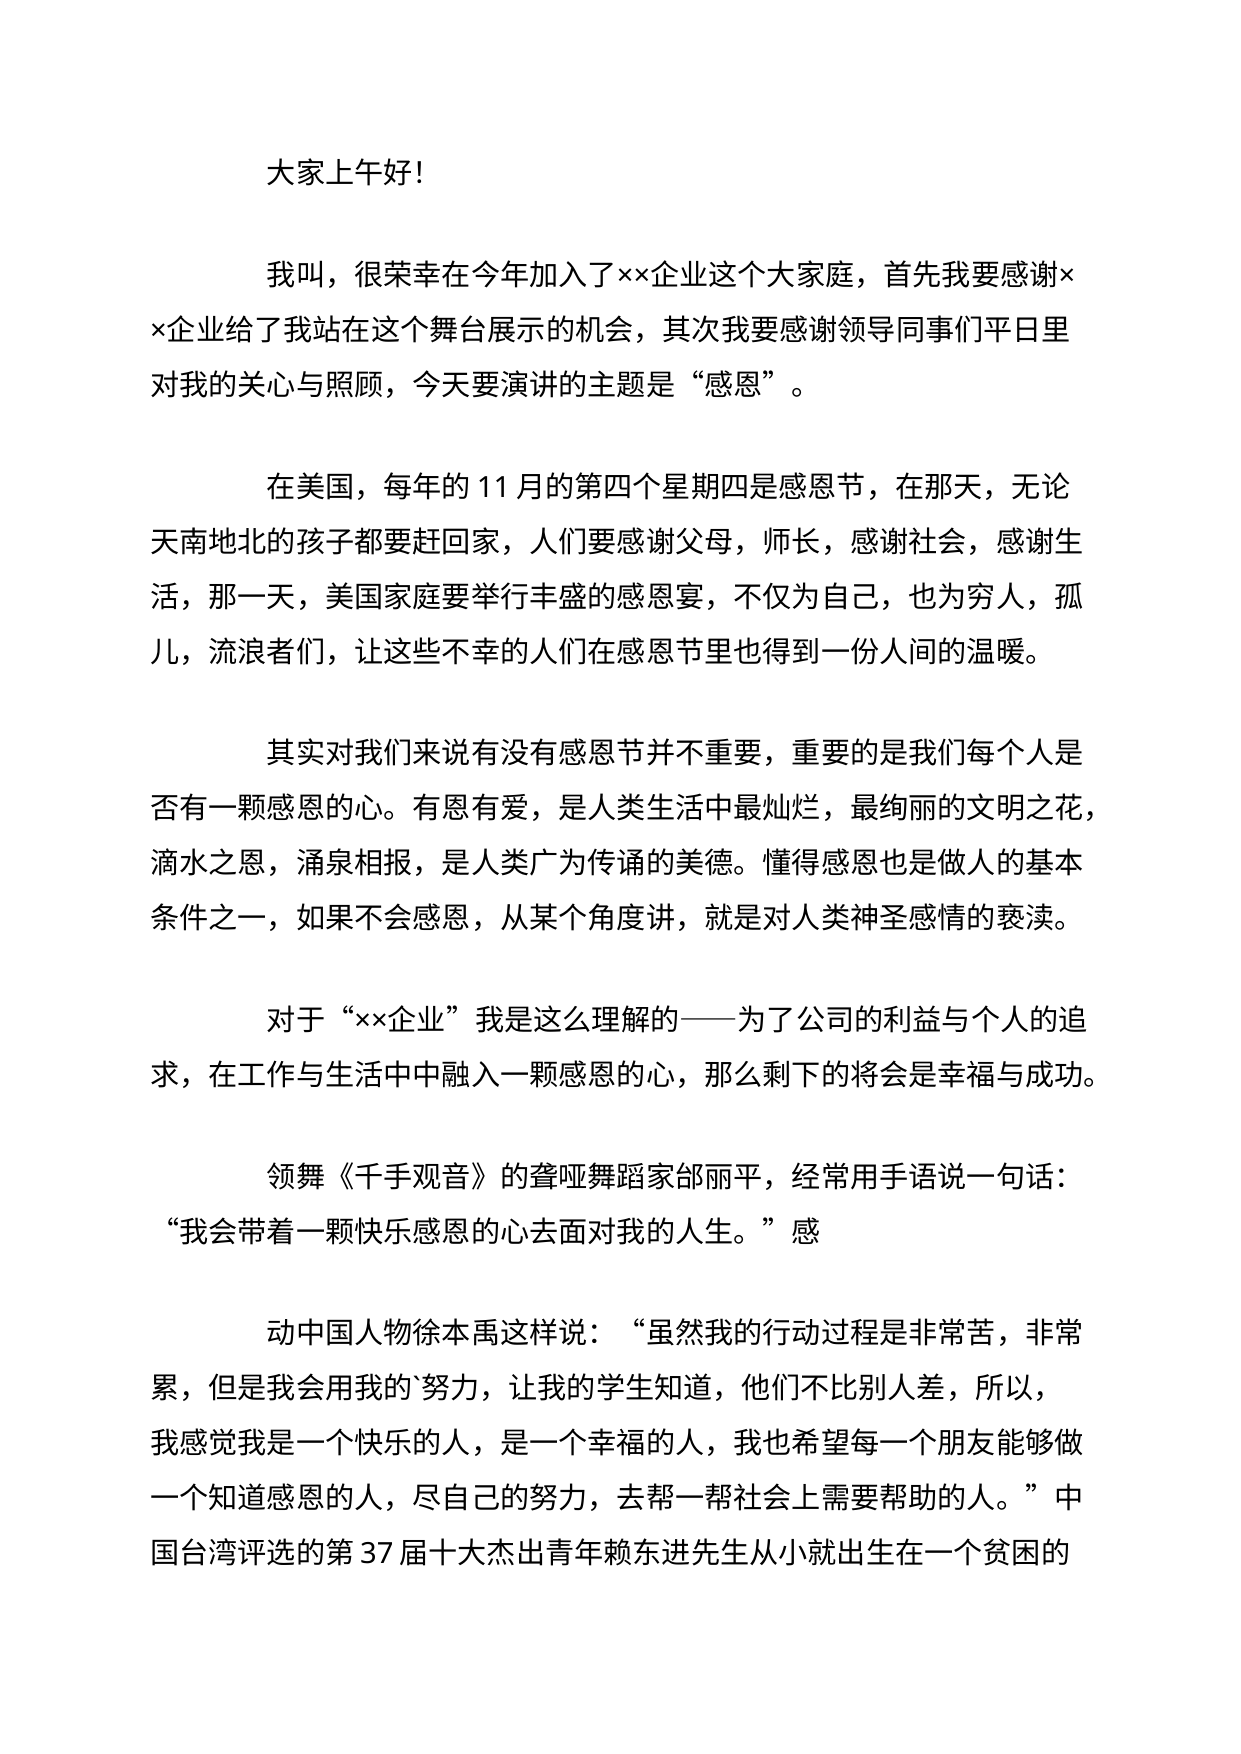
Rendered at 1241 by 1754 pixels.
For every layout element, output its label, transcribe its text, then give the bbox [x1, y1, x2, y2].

text 大家上午好！ [150, 150, 1090, 192]
text 对于“××企业”我是这么理解的——为了公司的利益与个人的追求，在工作与生活中中融入一颗感恩的心，那么剩下的将会是幸福与成功。 [150, 997, 1090, 1094]
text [150, 1310, 1090, 1572]
text 我叫，很荣幸在今年加入了××企业这个大家庭，首先我要感谢××企业给了我站在这个舞台展示的机会，其次我要感谢领导同事们平日里对我的关心与照顾，今天要演讲的主题是“感恩”。 [150, 252, 1090, 404]
text 其实对我们来说有没有感恩节并不重要，重要的是我们每个人是否有一颗感恩的心。有恩有爱，是人类生活中最灿烂，最绚丽的文明之花，滴水之恩，涌泉相报，是人类广为传诵的美德。懂得感恩也是做人的基本条件之一，如果不会感恩，从某个角度讲，就是对人类神圣感情的亵渎。 [150, 730, 1090, 937]
text 领舞《千手观音》的聋哑舞蹈家邰丽平，经常用手语说一句话：“我会带着一颗快乐感恩的心去面对我的人生。”感 [150, 1153, 1090, 1251]
text 在美国，每年的11月的第四个星期四是感恩节，在那天，无论天南地北的孩子都要赶回家，人们要感谢父母，师长，感谢社会，感谢生活，那一天，美国家庭要举行丰盛的感恩宴，不仅为自己，也为穷人，孤儿，流浪者们，让这些不幸的人们在感恩节里也得到一份人间的温暖。 [150, 463, 1090, 671]
